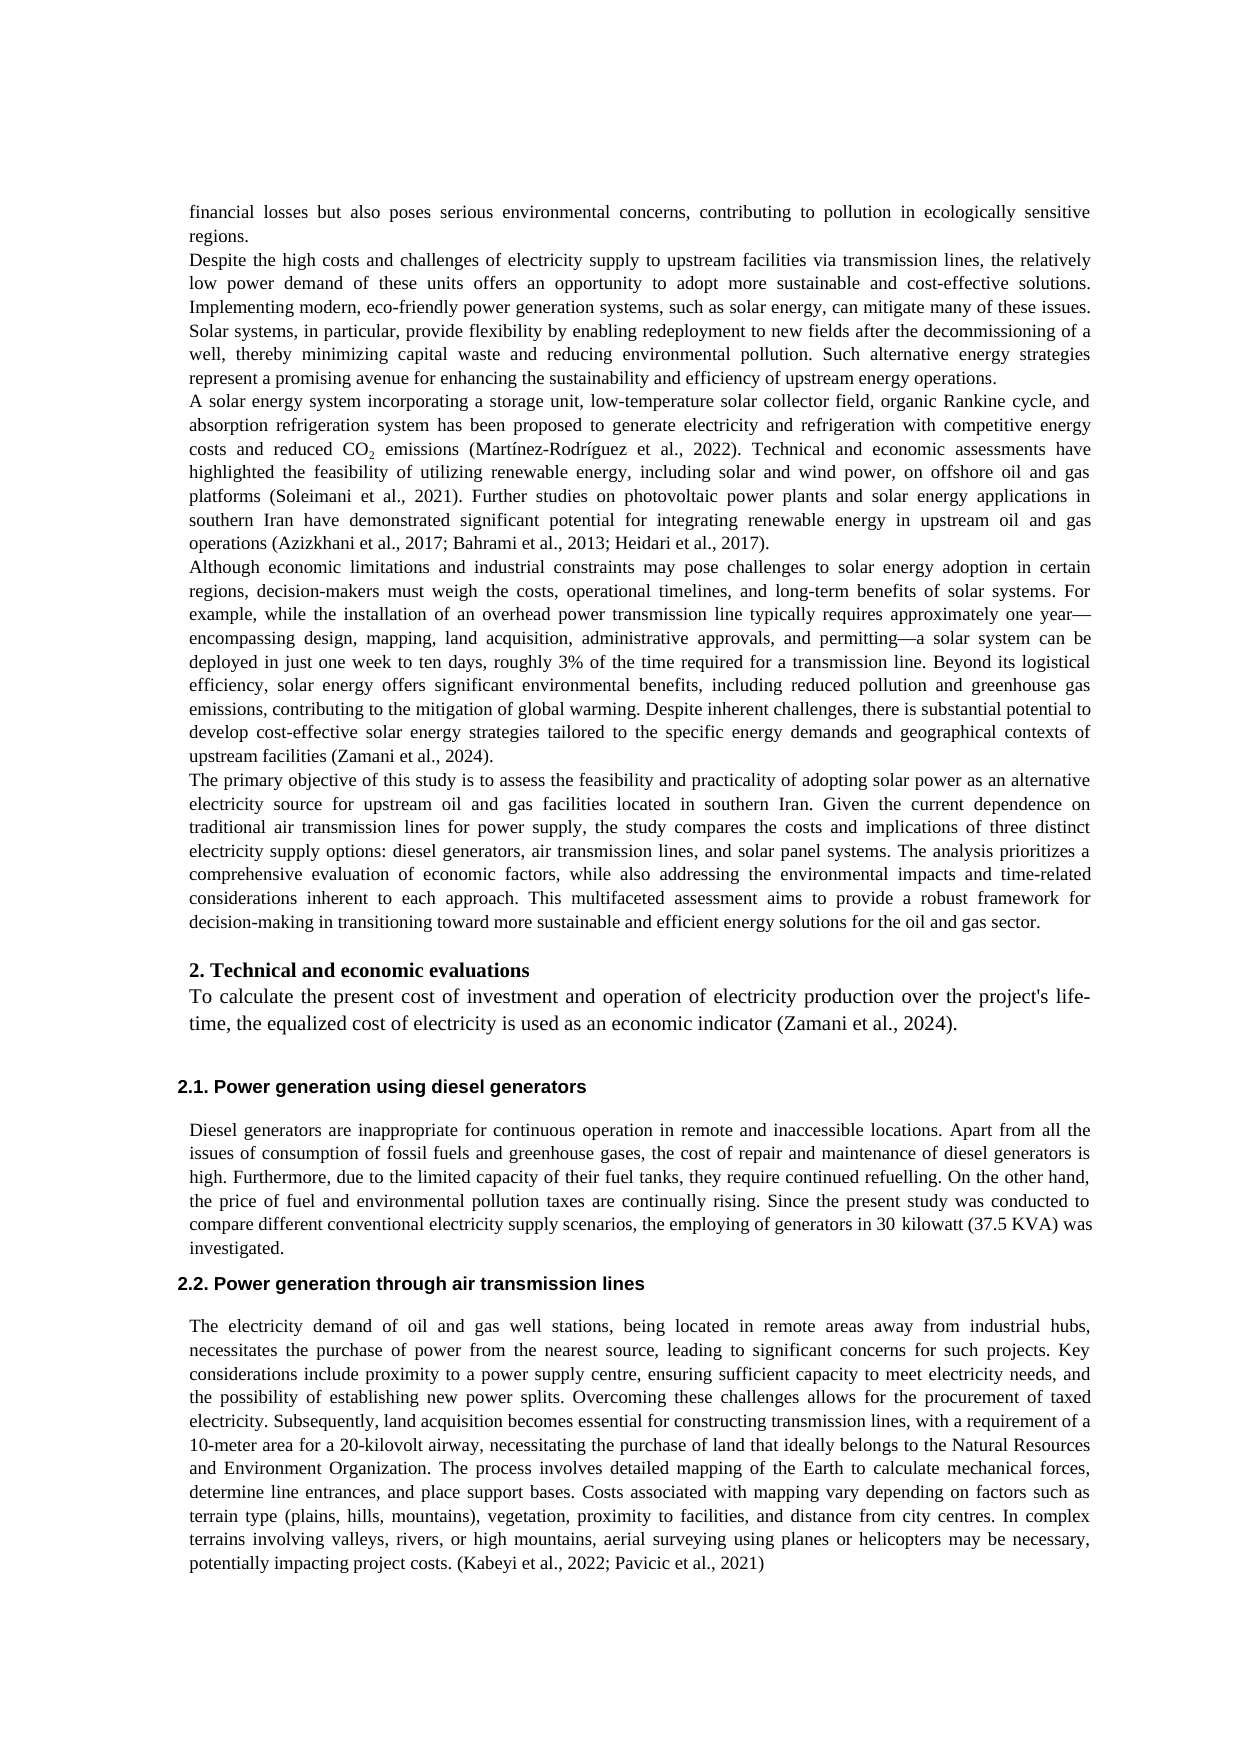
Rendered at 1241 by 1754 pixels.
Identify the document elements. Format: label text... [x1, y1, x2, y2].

list A solar energy system incorporating a storage unit, low-temperature solar collector field, organic Rankine cycle, and absorption refrigeration system has been proposed to generate electricity and refrigeration with competitive energy costs and reduced CO₂ emissions (Martínez-Rodríguez et al., 2022). Technical and economic assessments have highlighted the feasibility of utilizing renewable energy, including solar and wind power, on offshore oil and gas platforms (Soleimani et al., 2021). Further studies on photovoltaic power plants and solar energy applications in southern Iran have demonstrated significant potential for integrating renewable energy in upstream oil and gas operations (Azizkhani et al., 2017; Bahrami et al., 2013; Heidari et al., 2017). [189, 390, 1092, 554]
subtitle 2.2. Power generation through air transmission lines [177, 1273, 1092, 1294]
list Although economic limitations and industrial constraints may pose challenges to solar energy adoption in certain regions, decision-makers must weigh the costs, operational timelines, and long-term benefits of solar systems. For example, while the installation of an overhead power transmission line typically requires approximately one year—encompassing design, mapping, land acquisition, administrative approvals, and permitting—a solar system can be deployed in just one week to ten days, roughly 3% of the time required for a transmission line. Beyond its logistical efficiency, solar energy offers significant environmental benefits, including reduced pollution and greenhouse gas emissions, contributing to the mitigation of global warming. Despite inherent challenges, there is substantial potential to develop cost-effective solar energy strategies tailored to the specific energy demands and geographical contexts of upstream facilities (Zamani et al., 2024). [189, 556, 1092, 767]
subtitle 2.1. Power generation using diesel generators [177, 1076, 1092, 1098]
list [189, 201, 1092, 246]
list The primary objective of this study is to assess the feasibility and practicality of adopting solar power as an alternative electricity source for upstream oil and gas facilities located in southern Iran. Given the current dependence on traditional air transmission lines for power supply, the study compares the costs and implications of three distinct electricity supply options: diesel generators, air transmission lines, and solar panel systems. The analysis prioritizes a comprehensive evaluation of economic factors, while also addressing the environmental impacts and time-related considerations inherent to each approach. This multifaceted assessment aims to provide a robust framework for decision-making in transitioning toward more sustainable and efficient energy solutions for the oil and gas sector. [189, 769, 1092, 932]
text To calculate the present cost of investment and operation of electricity production over the project's life-time, the equalized cost of electricity is used as an economic indicator (Zamani et al., 2024). [189, 984, 1092, 1035]
list Despite the high costs and challenges of electricity supply to upstream facilities via transmission lines, the relatively low power demand of these units offers an opportunity to adopt more sustainable and cost-effective solutions. Implementing modern, eco-friendly power generation systems, such as solar energy, can mitigate many of these issues. Solar systems, in particular, provide flexibility by enabling redeployment to new fields after the decommissioning of a well, thereby minimizing capital waste and reducing environmental pollution. Such alternative energy strategies represent a promising avenue for enhancing the sustainability and efficiency of upstream energy operations. [189, 248, 1092, 388]
text The electricity demand of oil and gas well stations, being located in remote areas away from industrial hubs, necessitates the purchase of power from the nearest source, leading to significant concerns for such projects. Key considerations include proximity to a power supply centre, ensuring sufficient capacity to meet electricity needs, and the possibility of establishing new power splits. Overcoming these challenges allows for the procurement of taxed electricity. Subsequently, land acquisition becomes essential for constructing transmission lines, with a requirement of a 10-meter area for a 20-kilovolt airway, necessitating the purchase of land that ideally belongs to the Natural Resources and Environment Organization. The process involves detailed mapping of the Earth to calculate mechanical forces, determine line entrances, and place support bases. Costs associated with mapping vary depending on factors such as terrain type (plains, hills, mountains), vegetation, proximity to facilities, and distance from city centres. In complex terrains involving valleys, rivers, or high mountains, aerial surveying using planes or helicopters may be necessary, potentially impacting project costs. (Kabeyi et al., 2022; Pavicic et al., 2021) [189, 1315, 1092, 1573]
list 2. Technical and economic evaluations [189, 958, 1092, 982]
list Diesel generators are inappropriate for continuous operation in remote and inaccessible locations. Apart from all the issues of consumption of fossil fuels and greenhouse gases, the cost of repair and maintenance of diesel generators is high. Furthermore, due to the limited capacity of their fuel tanks, they require continued refuelling. On the other hand, the price of fuel and environmental pollution taxes are continually rising. Since the present study was conducted to compare different conventional electricity supply scenarios, the employing of generators in 30 kilowatt (37.5 KVA) was investigated. [189, 1119, 1092, 1258]
